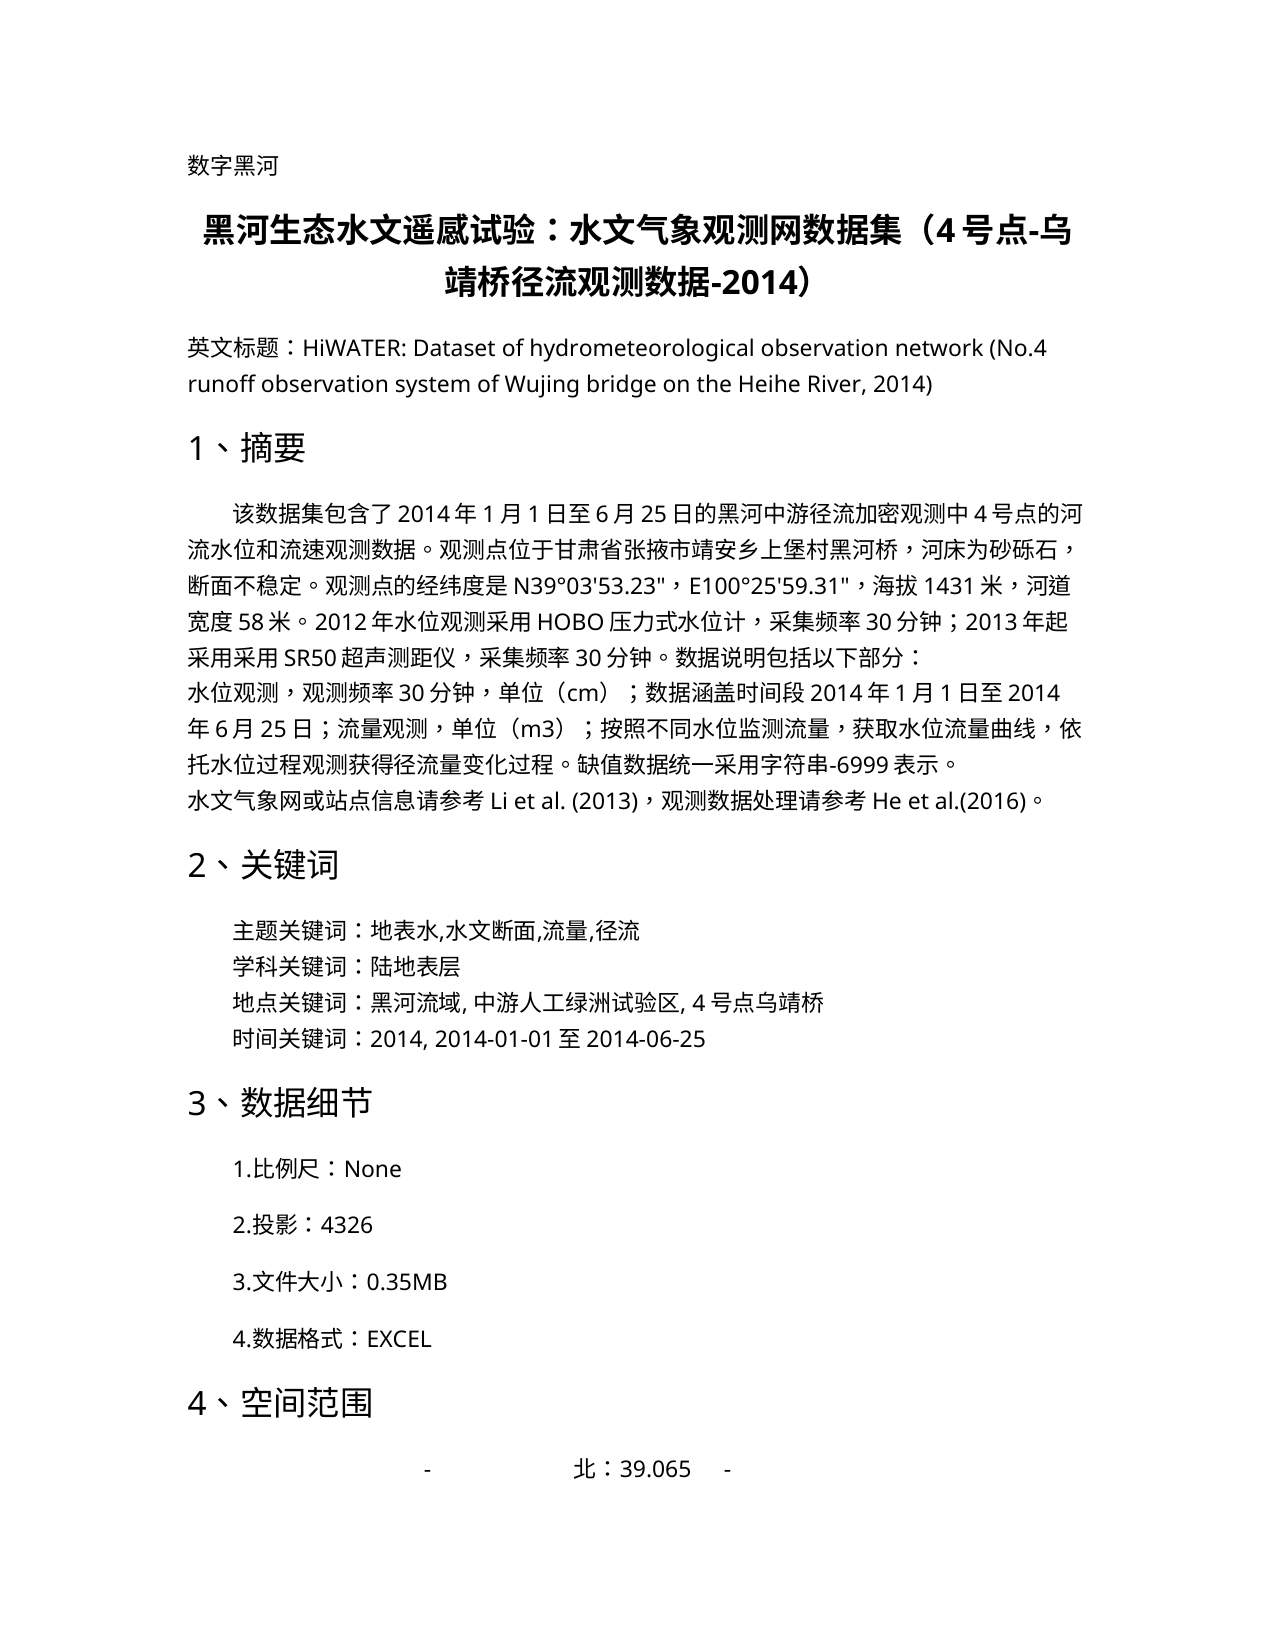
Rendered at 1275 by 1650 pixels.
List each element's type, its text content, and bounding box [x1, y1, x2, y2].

text 黑河生态水文遥感试验：水文气象观测网数据集（4号点-乌靖桥径流观测数据-2014） [187, 207, 1087, 304]
text 主题关键词：地表水,水文断面,流量,径流 学科关键词：陆地表层 地点关键词：黑河流域, 中游人工绿洲试验区, 4号点乌靖桥 时间关键词：2014, 2014-01-01至2014-06-25 [232, 915, 1087, 1054]
text 数字黑河 [187, 150, 1087, 181]
text 英文标题：HiWATER: Dataset of hydrometeorological observation network (No.4 runoff observation system of Wujing bridge on the Heihe River, 2014) [187, 332, 1087, 399]
table_header 北：39.065 [563, 1453, 712, 1484]
text 4、空间范围 [187, 1380, 1087, 1425]
text 1、摘要 [187, 425, 1087, 470]
text 2、关键词 [187, 842, 1087, 887]
table_header - [713, 1453, 862, 1484]
text 该数据集包含了2014年1月1日至6月25日的黑河中游径流加密观测中4号点的河流水位和流速观测数据。观测点位于甘肃省张掖市靖安乡上堡村黑河桥，河床为砂砾石，断面不稳定。观测点的经纬度是N39°03'53.23"，E100°25'59.31"，海拔1431米，河道宽度58米。2012年水位观测采用HOBO压力式水位计，采集频率30分钟；2013年起采用采用SR50超声测距仪，采集频率30分钟。数据说明包括以下部分： 水位观测，观测频率30分钟，单位（cm）；数据涵盖时间段2014年1月1日至2014年6月25日；流量观测，单位（m3）；按照不同水位监测流量，获取水位流量曲线，依托水位过程观测获得径流量变化过程。缺值数据统一采用字符串-6999表示。 水文气象网或站点信息请参考Li et al. (2013)，观测数据处理请参考He et al.(2016)。 [187, 498, 1087, 816]
text 3、数据细节 [187, 1079, 1087, 1125]
table_header - [413, 1453, 562, 1484]
text 4.数据格式：EXCEL [232, 1323, 1087, 1354]
text 3.文件大小：0.35MB [232, 1266, 1087, 1297]
text 2.投影：4326 [232, 1209, 1087, 1241]
text 1.比例尺：None [232, 1153, 1087, 1184]
